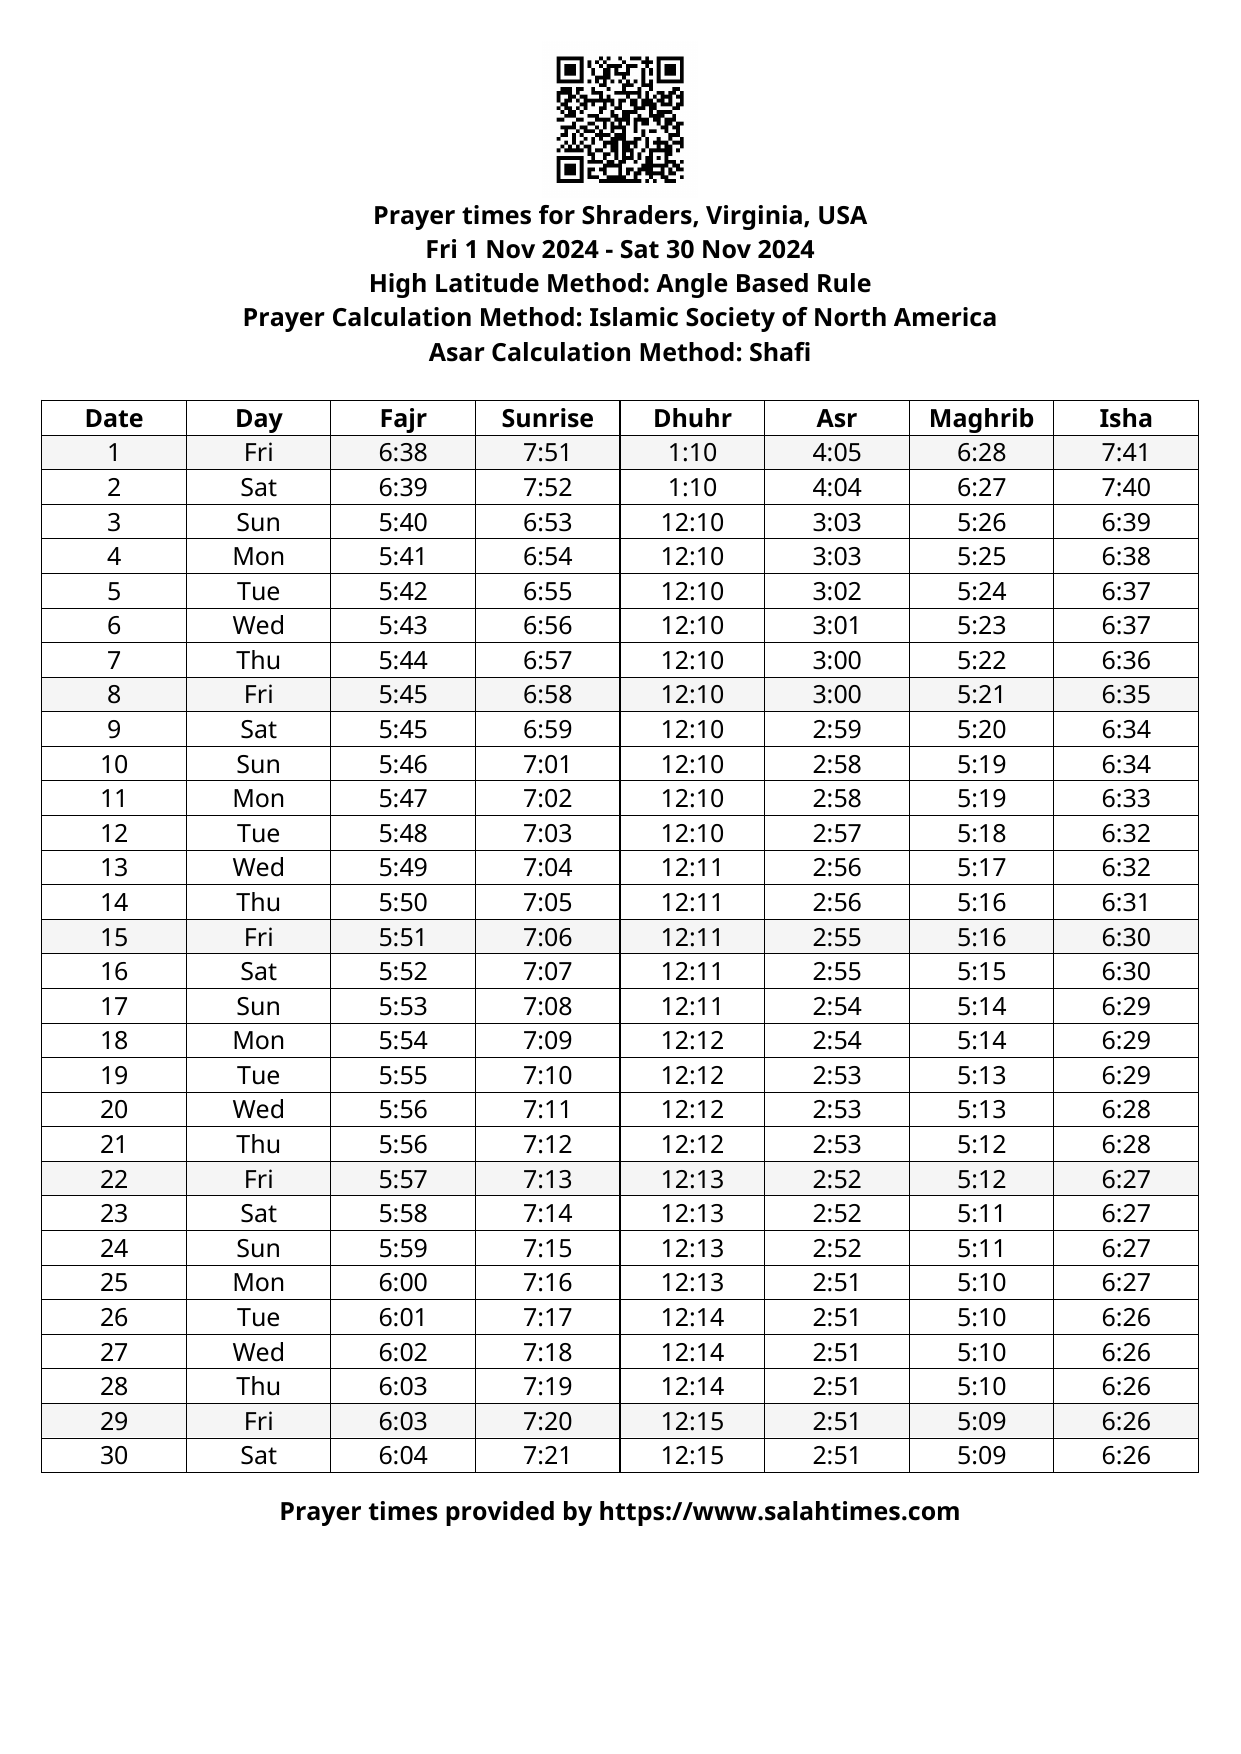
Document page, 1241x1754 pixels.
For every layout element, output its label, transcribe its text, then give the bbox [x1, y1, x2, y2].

table_cell 12 [42, 816, 186, 849]
table_cell 5:09 [910, 1404, 1053, 1437]
table_cell 2:59 [765, 712, 909, 746]
table_cell 5:44 [331, 643, 475, 677]
table_cell 6:53 [476, 505, 619, 538]
table_cell 12:15 [621, 1439, 764, 1472]
table_cell 6:35 [1054, 678, 1198, 711]
table_cell 6:27 [1054, 1266, 1198, 1299]
table_cell 28 [42, 1369, 186, 1403]
table_cell Fri [187, 436, 330, 469]
table_cell 12:13 [621, 1231, 764, 1264]
table_cell 7:52 [476, 470, 619, 504]
table_cell 5:52 [331, 954, 475, 988]
table_cell 15 [42, 920, 186, 953]
table_cell 26 [42, 1300, 186, 1334]
table_cell 2:51 [765, 1439, 909, 1472]
table_cell 6:26 [1054, 1404, 1198, 1437]
table_cell 11 [42, 781, 186, 815]
table_cell 2:53 [765, 1058, 909, 1092]
table_cell 7:40 [1054, 470, 1198, 504]
table_cell Sat [187, 1439, 330, 1472]
table_cell 6:27 [1054, 1196, 1198, 1230]
table_cell 12:11 [621, 851, 764, 884]
table_cell 5:55 [331, 1058, 475, 1092]
table_cell 6:29 [1054, 1024, 1198, 1057]
table_cell 5:40 [331, 505, 475, 538]
table_cell 5:42 [331, 574, 475, 607]
table_cell 5:19 [910, 747, 1053, 780]
table_cell 5:19 [910, 781, 1053, 815]
table_cell 6:34 [1054, 712, 1198, 746]
table_cell 3:00 [765, 643, 909, 677]
table_cell 23 [42, 1196, 186, 1230]
table_cell 8 [42, 678, 186, 711]
table_cell 2:51 [765, 1266, 909, 1299]
table_cell 4:04 [765, 470, 909, 504]
table_cell Mon [187, 781, 330, 815]
table_cell 7:06 [476, 920, 619, 953]
table_cell 5:14 [910, 1024, 1053, 1057]
table_cell 5:22 [910, 643, 1053, 677]
table_cell 2:52 [765, 1231, 909, 1264]
table_cell 12:12 [621, 1093, 764, 1126]
table_header Date [42, 401, 186, 434]
table_cell 6:27 [1054, 1162, 1198, 1195]
table_cell 4:05 [765, 436, 909, 469]
table_cell 2:54 [765, 1024, 909, 1057]
table_cell 3:00 [765, 678, 909, 711]
table_cell 12:13 [621, 1266, 764, 1299]
table_cell 7:51 [476, 436, 619, 469]
table_cell Sat [187, 954, 330, 988]
table_cell 6:04 [331, 1439, 475, 1472]
table_cell 5:17 [910, 851, 1053, 884]
table_cell 5:20 [910, 712, 1053, 746]
table_cell 7:07 [476, 954, 619, 988]
table_cell 12:10 [621, 712, 764, 746]
table_cell 5:49 [331, 851, 475, 884]
table_cell 24 [42, 1231, 186, 1264]
table_cell Sun [187, 1231, 330, 1264]
table_cell 5:10 [910, 1369, 1053, 1403]
table_cell 12:11 [621, 920, 764, 953]
table_cell Sun [187, 747, 330, 780]
table_cell 2:58 [765, 781, 909, 815]
table_cell 7:13 [476, 1162, 619, 1195]
table_cell 6:32 [1054, 816, 1198, 849]
table_cell Thu [187, 885, 330, 919]
table_cell 7:12 [476, 1127, 619, 1161]
table_cell Tue [187, 1058, 330, 1092]
table_cell 5:56 [331, 1127, 475, 1161]
text Prayer times for Shraders, Virginia, USA [42, 198, 1198, 232]
table_cell Tue [187, 1300, 330, 1334]
table_cell 5:12 [910, 1127, 1053, 1161]
table_cell 5:23 [910, 609, 1053, 642]
table_cell 5:18 [910, 816, 1053, 849]
table_cell 6:03 [331, 1404, 475, 1437]
table_cell 12:12 [621, 1024, 764, 1057]
table_cell 7:04 [476, 851, 619, 884]
table_cell 5:46 [331, 747, 475, 780]
table_cell 2:53 [765, 1093, 909, 1126]
table_cell 6:01 [331, 1300, 475, 1334]
table_cell Fri [187, 920, 330, 953]
table_cell 2:51 [765, 1404, 909, 1437]
table_cell 2:56 [765, 885, 909, 919]
table_cell 2:53 [765, 1127, 909, 1161]
table_cell 7:17 [476, 1300, 619, 1334]
table_cell Mon [187, 1266, 330, 1299]
table_cell 20 [42, 1093, 186, 1126]
table_header Day [187, 401, 330, 434]
table_cell 12:14 [621, 1369, 764, 1403]
table_cell 3:02 [765, 574, 909, 607]
table_cell 5:58 [331, 1196, 475, 1230]
table_cell 5:50 [331, 885, 475, 919]
text Asar Calculation Method: Shafi [42, 334, 1198, 368]
table_cell 6:37 [1054, 574, 1198, 607]
table_cell 2:51 [765, 1369, 909, 1403]
table_cell 6:27 [1054, 1231, 1198, 1264]
table_cell 12:14 [621, 1300, 764, 1334]
table_cell 5:14 [910, 989, 1053, 1022]
table_cell 5:24 [910, 574, 1053, 607]
table_cell 6:00 [331, 1266, 475, 1299]
table_cell Sat [187, 470, 330, 504]
table_cell 6:32 [1054, 851, 1198, 884]
table_cell 6:26 [1054, 1439, 1198, 1472]
table_cell 6:03 [331, 1369, 475, 1403]
table_cell 29 [42, 1404, 186, 1437]
table_cell Mon [187, 1024, 330, 1057]
table_cell 1 [42, 436, 186, 469]
table_cell 6:38 [331, 436, 475, 469]
table_cell 2:52 [765, 1162, 909, 1195]
table_cell 7:16 [476, 1266, 619, 1299]
table_cell Sun [187, 989, 330, 1022]
table_cell 5:57 [331, 1162, 475, 1195]
table_cell 19 [42, 1058, 186, 1092]
table_cell 7:15 [476, 1231, 619, 1264]
table_cell 5:59 [331, 1231, 475, 1264]
table_cell Mon [187, 539, 330, 573]
table_cell Fri [187, 678, 330, 711]
table_cell Wed [187, 851, 330, 884]
table_cell 6:29 [1054, 1058, 1198, 1092]
table_cell 5:13 [910, 1093, 1053, 1126]
table_cell 6:27 [910, 470, 1053, 504]
table_cell 5:47 [331, 781, 475, 815]
table_cell Fri [187, 1162, 330, 1195]
table_cell 18 [42, 1024, 186, 1057]
table_cell 5:16 [910, 885, 1053, 919]
table_cell 2:52 [765, 1196, 909, 1230]
table_cell 2:57 [765, 816, 909, 849]
table_cell 25 [42, 1266, 186, 1299]
table_cell 5:25 [910, 539, 1053, 573]
table_cell 6:34 [1054, 747, 1198, 780]
table_cell 5:15 [910, 954, 1053, 988]
table_header Dhuhr [621, 401, 764, 434]
table_cell 7:03 [476, 816, 619, 849]
table_cell 12:10 [621, 609, 764, 642]
table_cell Fri [187, 1404, 330, 1437]
table_cell Sun [187, 505, 330, 538]
table_cell 12:10 [621, 643, 764, 677]
table_cell Tue [187, 574, 330, 607]
table_cell 7:11 [476, 1093, 619, 1126]
table_cell 6:28 [910, 436, 1053, 469]
picture [542, 41, 699, 198]
table_cell 12:10 [621, 747, 764, 780]
table_cell 5:54 [331, 1024, 475, 1057]
table_cell 6:30 [1054, 920, 1198, 953]
table_cell 10 [42, 747, 186, 780]
table_cell 13 [42, 851, 186, 884]
table_cell 5:26 [910, 505, 1053, 538]
table_header Asr [765, 401, 909, 434]
table_cell 12:10 [621, 574, 764, 607]
table_cell 7 [42, 643, 186, 677]
table_cell 6:55 [476, 574, 619, 607]
table_cell 3:03 [765, 539, 909, 573]
table_cell 5:11 [910, 1196, 1053, 1230]
table_header Sunrise [476, 401, 619, 434]
table_cell 14 [42, 885, 186, 919]
table_cell 6:30 [1054, 954, 1198, 988]
table_cell 5 [42, 574, 186, 607]
table_cell 2:51 [765, 1300, 909, 1334]
table_cell 12:14 [621, 1335, 764, 1368]
table_cell 12:11 [621, 885, 764, 919]
table_cell 5:56 [331, 1093, 475, 1126]
table_cell 6:02 [331, 1335, 475, 1368]
table_cell 5:41 [331, 539, 475, 573]
table_cell Wed [187, 609, 330, 642]
table_cell 5:11 [910, 1231, 1053, 1264]
table_cell 27 [42, 1335, 186, 1368]
table_cell 12:12 [621, 1127, 764, 1161]
text High Latitude Method: Angle Based Rule [42, 266, 1198, 300]
table_cell 5:16 [910, 920, 1053, 953]
table_cell Tue [187, 816, 330, 849]
table_cell 16 [42, 954, 186, 988]
table_cell 7:41 [1054, 436, 1198, 469]
table_cell 6:56 [476, 609, 619, 642]
table_cell 30 [42, 1439, 186, 1472]
table_cell 12:13 [621, 1162, 764, 1195]
table_cell 5:21 [910, 678, 1053, 711]
table_cell 7:19 [476, 1369, 619, 1403]
table_cell 5:13 [910, 1058, 1053, 1092]
table_cell 6:59 [476, 712, 619, 746]
table_cell 12:11 [621, 954, 764, 988]
table_cell Thu [187, 1369, 330, 1403]
table_cell 17 [42, 989, 186, 1022]
table_cell 6:57 [476, 643, 619, 677]
table_cell Wed [187, 1093, 330, 1126]
table_cell 5:43 [331, 609, 475, 642]
table_cell 12:10 [621, 505, 764, 538]
table_cell 12:13 [621, 1196, 764, 1230]
table_cell 5:09 [910, 1439, 1053, 1472]
table_cell 2:55 [765, 954, 909, 988]
table_cell 7:21 [476, 1439, 619, 1472]
table_cell 5:45 [331, 712, 475, 746]
table_cell 1:10 [621, 470, 764, 504]
table_header Fajr [331, 401, 475, 434]
table_cell 6:26 [1054, 1300, 1198, 1334]
table_cell 12:10 [621, 539, 764, 573]
table_cell 6:31 [1054, 885, 1198, 919]
table_header Isha [1054, 401, 1198, 434]
table_cell 2:51 [765, 1335, 909, 1368]
table_cell 6:54 [476, 539, 619, 573]
table_cell 12:12 [621, 1058, 764, 1092]
table_cell 7:02 [476, 781, 619, 815]
table_cell 1:10 [621, 436, 764, 469]
table_cell 9 [42, 712, 186, 746]
table_cell 6:37 [1054, 609, 1198, 642]
table_cell 2:56 [765, 851, 909, 884]
table_cell 3:01 [765, 609, 909, 642]
table_cell 12:10 [621, 781, 764, 815]
table_cell 6:58 [476, 678, 619, 711]
table_cell 7:08 [476, 989, 619, 1022]
table_cell 5:10 [910, 1300, 1053, 1334]
table_cell 12:10 [621, 816, 764, 849]
table_cell 21 [42, 1127, 186, 1161]
table_cell 6:29 [1054, 989, 1198, 1022]
table_cell Wed [187, 1335, 330, 1368]
table_cell 3:03 [765, 505, 909, 538]
table_cell 7:01 [476, 747, 619, 780]
table_cell 2 [42, 470, 186, 504]
table_cell 6:33 [1054, 781, 1198, 815]
table_cell 6:39 [1054, 505, 1198, 538]
table_cell 7:05 [476, 885, 619, 919]
table_cell 6 [42, 609, 186, 642]
table_cell 12:15 [621, 1404, 764, 1437]
table_cell Thu [187, 643, 330, 677]
table_cell 5:45 [331, 678, 475, 711]
table_cell 5:53 [331, 989, 475, 1022]
table_cell Thu [187, 1127, 330, 1161]
table_cell 5:48 [331, 816, 475, 849]
text Prayer times provided by https://www.salahtimes.com [42, 1494, 1198, 1528]
table_cell 7:20 [476, 1404, 619, 1437]
table_cell 5:51 [331, 920, 475, 953]
table_cell 5:12 [910, 1162, 1053, 1195]
table_cell 2:55 [765, 920, 909, 953]
table_cell 3 [42, 505, 186, 538]
text Fri 1 Nov 2024 - Sat 30 Nov 2024 [42, 232, 1198, 266]
table_cell 2:54 [765, 989, 909, 1022]
table_cell 6:26 [1054, 1369, 1198, 1403]
table_cell 7:14 [476, 1196, 619, 1230]
table_cell 6:38 [1054, 539, 1198, 573]
table_cell 7:10 [476, 1058, 619, 1092]
table_cell 2:58 [765, 747, 909, 780]
table_cell 22 [42, 1162, 186, 1195]
table_cell 7:18 [476, 1335, 619, 1368]
table_cell 4 [42, 539, 186, 573]
table_cell 6:28 [1054, 1093, 1198, 1126]
table_cell 5:10 [910, 1266, 1053, 1299]
table_cell 5:10 [910, 1335, 1053, 1368]
table_header Maghrib [910, 401, 1053, 434]
table_cell 6:36 [1054, 643, 1198, 677]
table_cell 6:28 [1054, 1127, 1198, 1161]
table_cell 6:26 [1054, 1335, 1198, 1368]
table_cell 7:09 [476, 1024, 619, 1057]
table_cell 12:11 [621, 989, 764, 1022]
table_cell 12:10 [621, 678, 764, 711]
table_cell 6:39 [331, 470, 475, 504]
text Prayer Calculation Method: Islamic Society of North America [42, 300, 1198, 334]
table_cell Sat [187, 712, 330, 746]
table_cell Sat [187, 1196, 330, 1230]
